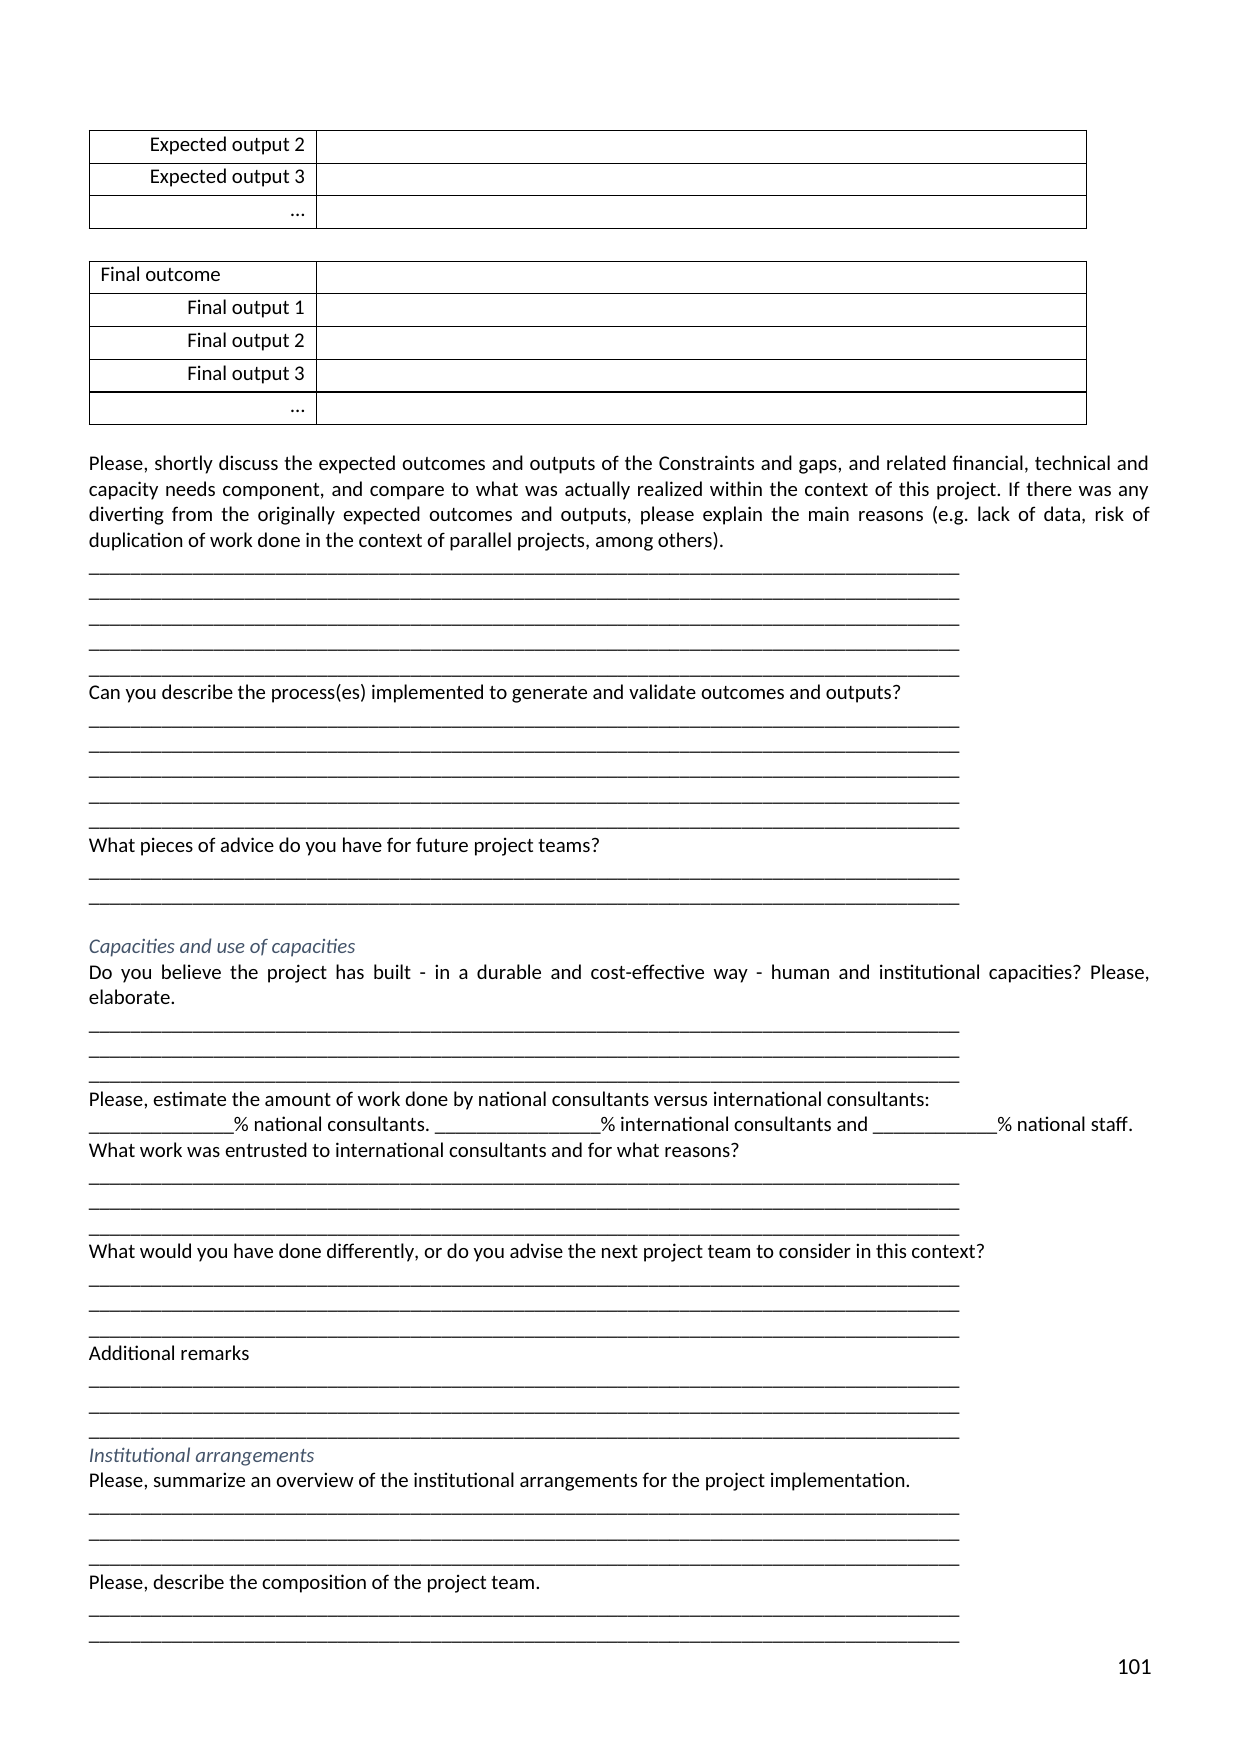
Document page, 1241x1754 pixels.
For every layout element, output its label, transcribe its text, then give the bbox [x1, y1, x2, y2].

text ____________________________________________________________________________________ [89, 1188, 1152, 1213]
text ____________________________________________________________________________________ [89, 1366, 1152, 1391]
text ____________________________________________________________________________________ [89, 628, 1152, 654]
text ____________________________________________________________________________________ [89, 1264, 1152, 1289]
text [89, 1620, 1152, 1645]
text Do you believe the project has built - in a durable and cost-effective way - human and institutional capacities? Please, elaborate. [89, 959, 1152, 1010]
text ____________________________________________________________________________________ [89, 578, 1152, 603]
text ____________________________________________________________________________________ [89, 1035, 1152, 1061]
text Please, shortly discuss the expected outcomes and outputs of the Constraints and gaps, and related financial, technical and capacity needs component, and compare to what was actually realized within the context of this project. If there was any diverting from the originally expected outcomes and outputs, please explain the main reasons (e.g. lack of data, risk of duplication of work done in the context of parallel projects, among others). [89, 451, 1152, 552]
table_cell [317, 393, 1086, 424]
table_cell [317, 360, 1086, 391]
text ______________% national consultants. ________________% international consultants and ____________% national staff. [89, 1111, 1152, 1137]
text ____________________________________________________________________________________ [89, 654, 1152, 679]
text Please, estimate the amount of work done by national consultants versus international consultants: [89, 1086, 1152, 1111]
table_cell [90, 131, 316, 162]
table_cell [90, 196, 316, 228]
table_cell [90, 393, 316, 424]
text ____________________________________________________________________________________ [89, 1010, 1152, 1035]
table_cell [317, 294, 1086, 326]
text Please, describe the composition of the project team. [89, 1569, 1152, 1594]
text ____________________________________________________________________________________ [89, 1213, 1152, 1238]
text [89, 1594, 1152, 1620]
text ____________________________________________________________________________________ [89, 781, 1152, 806]
text What pieces of advice do you have for future project teams? [89, 832, 1152, 857]
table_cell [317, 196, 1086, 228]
text ____________________________________________________________________________________ [89, 603, 1152, 628]
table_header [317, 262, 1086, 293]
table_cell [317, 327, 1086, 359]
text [89, 1543, 1152, 1569]
text ____________________________________________________________________________________ [89, 883, 1152, 908]
text Can you describe the process(es) implemented to generate and validate outcomes and outputs? [89, 679, 1152, 705]
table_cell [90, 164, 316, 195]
text What would you have done differently, or do you advise the next project team to consider in this context? [89, 1238, 1152, 1264]
text ____________________________________________________________________________________ [89, 552, 1152, 578]
text ____________________________________________________________________________________ [89, 705, 1152, 730]
text ____________________________________________________________________________________ [89, 1061, 1152, 1086]
text Institutional arrangements [89, 1442, 1152, 1467]
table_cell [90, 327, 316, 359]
text ____________________________________________________________________________________ [89, 756, 1152, 781]
text Capacities and use of capacities [89, 933, 1152, 959]
text ____________________________________________________________________________________ [89, 1518, 1152, 1543]
text Additional remarks [89, 1340, 1152, 1366]
text ____________________________________________________________________________________ [89, 857, 1152, 883]
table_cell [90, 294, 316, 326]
text ____________________________________________________________________________________ [89, 1493, 1152, 1518]
text What work was entrusted to international consultants and for what reasons? [89, 1137, 1152, 1162]
text ____________________________________________________________________________________ [89, 1391, 1152, 1416]
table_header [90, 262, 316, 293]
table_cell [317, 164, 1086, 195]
text ____________________________________________________________________________________ [89, 730, 1152, 756]
text Please, summarize an overview of the institutional arrangements for the project implementation. [89, 1467, 1152, 1493]
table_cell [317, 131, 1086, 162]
text ____________________________________________________________________________________ [89, 806, 1152, 832]
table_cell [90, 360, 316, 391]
text ____________________________________________________________________________________ [89, 1162, 1152, 1188]
text ____________________________________________________________________________________ [89, 1315, 1152, 1340]
text ____________________________________________________________________________________ [89, 1289, 1152, 1315]
text ____________________________________________________________________________________ [89, 1416, 1152, 1442]
